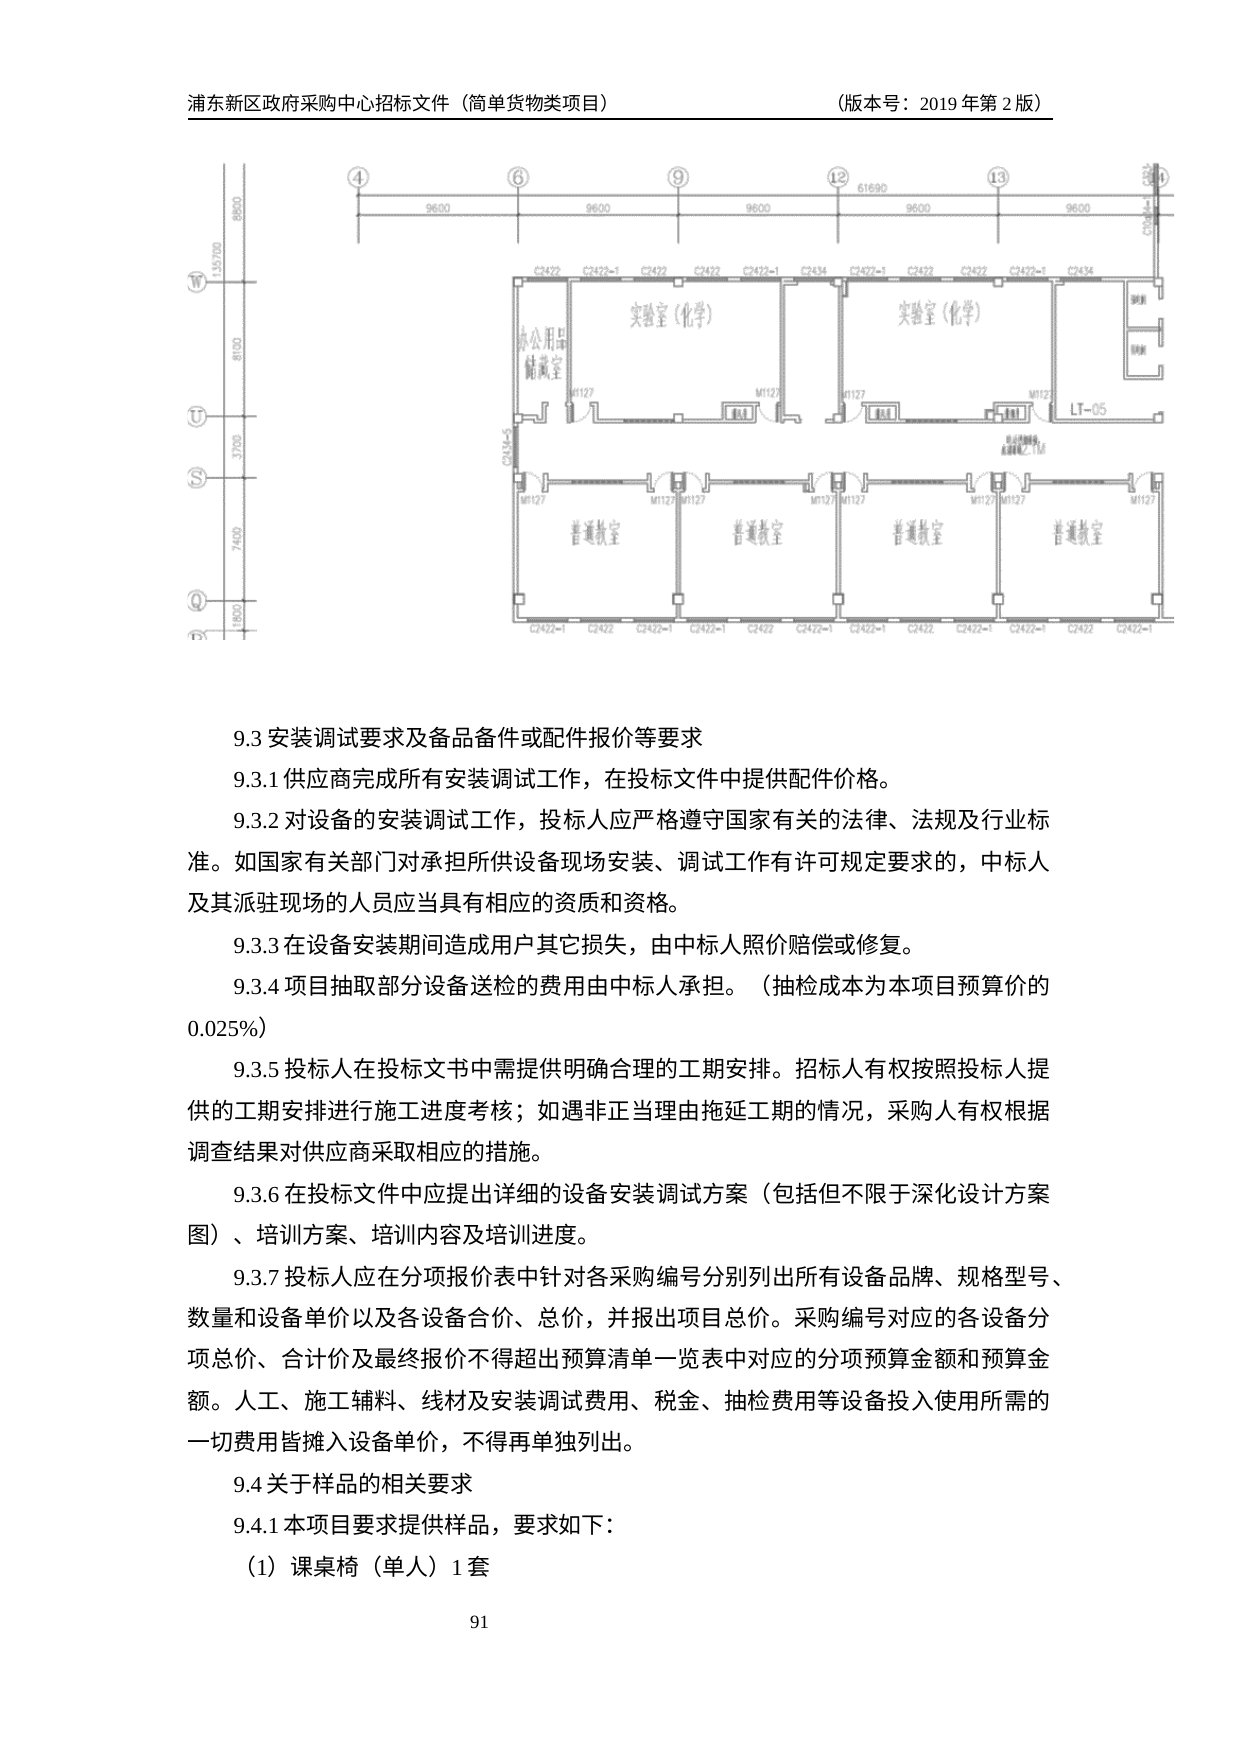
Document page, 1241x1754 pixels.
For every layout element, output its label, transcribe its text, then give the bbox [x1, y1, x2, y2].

text 9.3.5投标人在投标文书中需提供明确合理的工期安排。招标人有权按照投标人提供的工期安排进行施工进度考核；如遇非正当理由拖延工期的情况，采购人有权根据调查结果对供应商采取相应的措施。 [187, 1051, 1053, 1167]
text 9.3.6在投标文件中应提出详细的设备安装调试方案（包括但不限于深化设计方案图）、培训方案、培训内容及培训进度。 [187, 1176, 1053, 1250]
text 9.3.7投标人应在分项报价表中针对各采购编号分别列出所有设备品牌、规格型号、数量和设备单价以及各设备合价、总价，并报出项目总价。采购编号对应的各设备分项总价、合计价及最终报价不得超出预算清单一览表中对应的分项预算金额和预算金额。人工、施工辅料、线材及安装调试费用、税金、抽检费用等设备投入使用所需的一切费用皆摊入设备单价，不得再单独列出。 [187, 1258, 1053, 1457]
text 9.4.1本项目要求提供样品，要求如下： [187, 1507, 1053, 1540]
text 9.3.3在设备安装期间造成用户其它损失，由中标人照价赔偿或修复。 [187, 927, 1053, 960]
text 9.3.4项目抽取部分设备送检的费用由中标人承担。（抽检成本为本项目预算价的0.025%） [187, 968, 1053, 1043]
text 9.3.1供应商完成所有安装调试工作，在投标文件中提供配件价格。 [187, 761, 1053, 794]
text 9.3 安装调试要求及备品备件或配件报价等要求 [187, 719, 1053, 753]
picture [187, 161, 1175, 640]
text 9.4关于样品的相关要求 [187, 1466, 1053, 1499]
text 9.3.2对设备的安装调试工作，投标人应严格遵守国家有关的法律、法规及行业标准。如国家有关部门对承担所供设备现场安装、调试工作有许可规定要求的，中标人及其派驻现场的人员应当具有相应的资质和资格。 [187, 802, 1053, 918]
text （1）课桌椅（单人）1套 [187, 1549, 1053, 1582]
